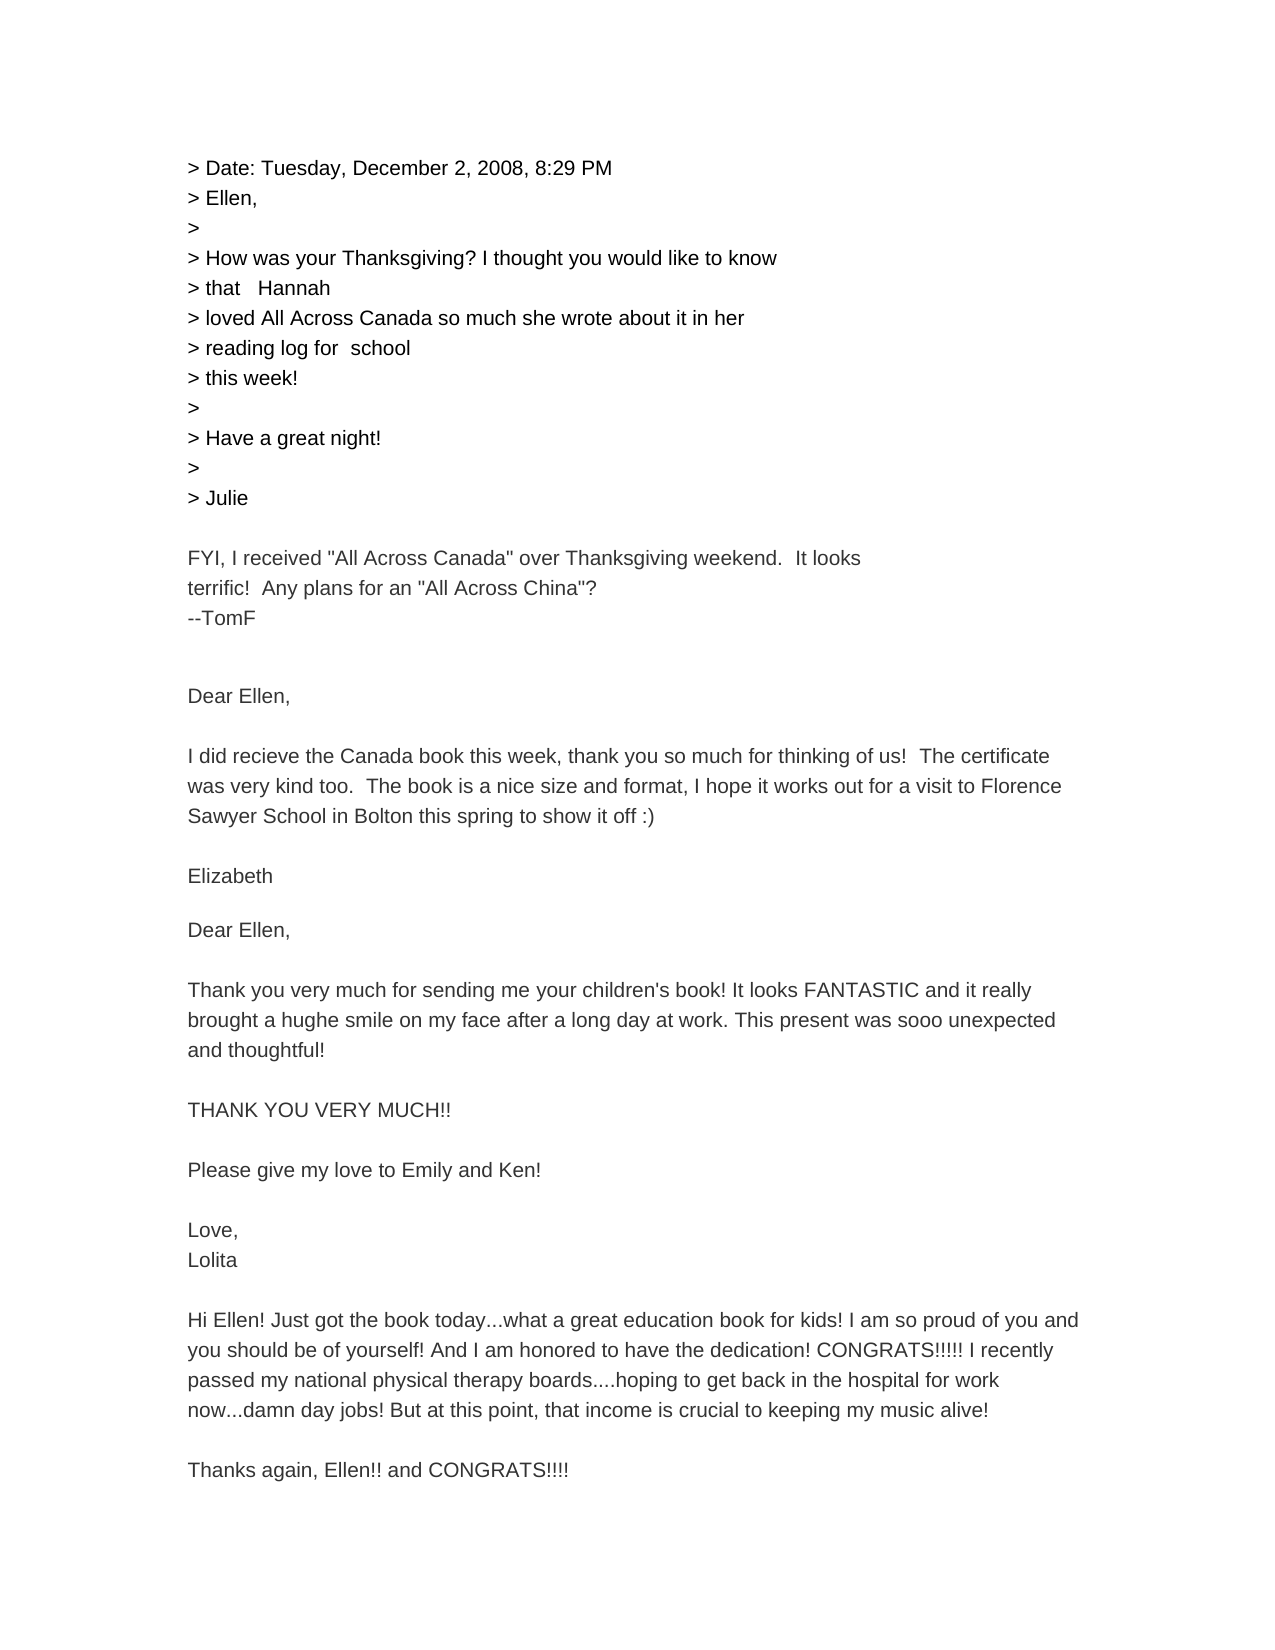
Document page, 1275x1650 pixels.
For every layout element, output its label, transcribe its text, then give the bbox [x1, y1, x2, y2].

text Hi Ellen! Just got the book today...what a great education book for kids! I am so proud of you and you should be of yourself! And I am honored to have the dedication! CONGRATS!!!!! I recently passed my national physical therapy boards....hoping to get back in the hospital for work now...damn day jobs! But at this point, that income is crucial to keeping my music alive! [187, 1302, 1087, 1422]
text Please give my love to Emily and Ken! [187, 1152, 1087, 1182]
text Thanks again, Ellen!! and CONGRATS!!!! [187, 1452, 1087, 1482]
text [187, 150, 1087, 510]
text Elizabeth [187, 858, 1087, 888]
text Thank you very much for sending me your children's book! It looks FANTASTIC and it really brought a hughe smile on my face after a long day at work. This present was sooo unexpected and thoughtful! [187, 972, 1087, 1062]
text Dear Ellen, [187, 678, 1087, 708]
text FYI, I received "All Across Canada" over Thanksgiving weekend. It looks terrific! Any plans for an "All Across China"? --TomF [187, 540, 1087, 630]
text Love, [187, 1212, 1087, 1242]
text I did recieve the Canada book this week, thank you so much for thinking of us! The certificate was very kind too. The book is a nice size and format, I hope it works out for a visit to Florence Sawyer School in Bolton this spring to show it off :) [187, 738, 1087, 828]
text Lolita [187, 1242, 1087, 1272]
text Dear Ellen, [187, 912, 1087, 942]
text THANK YOU VERY MUCH!! [187, 1092, 1087, 1122]
